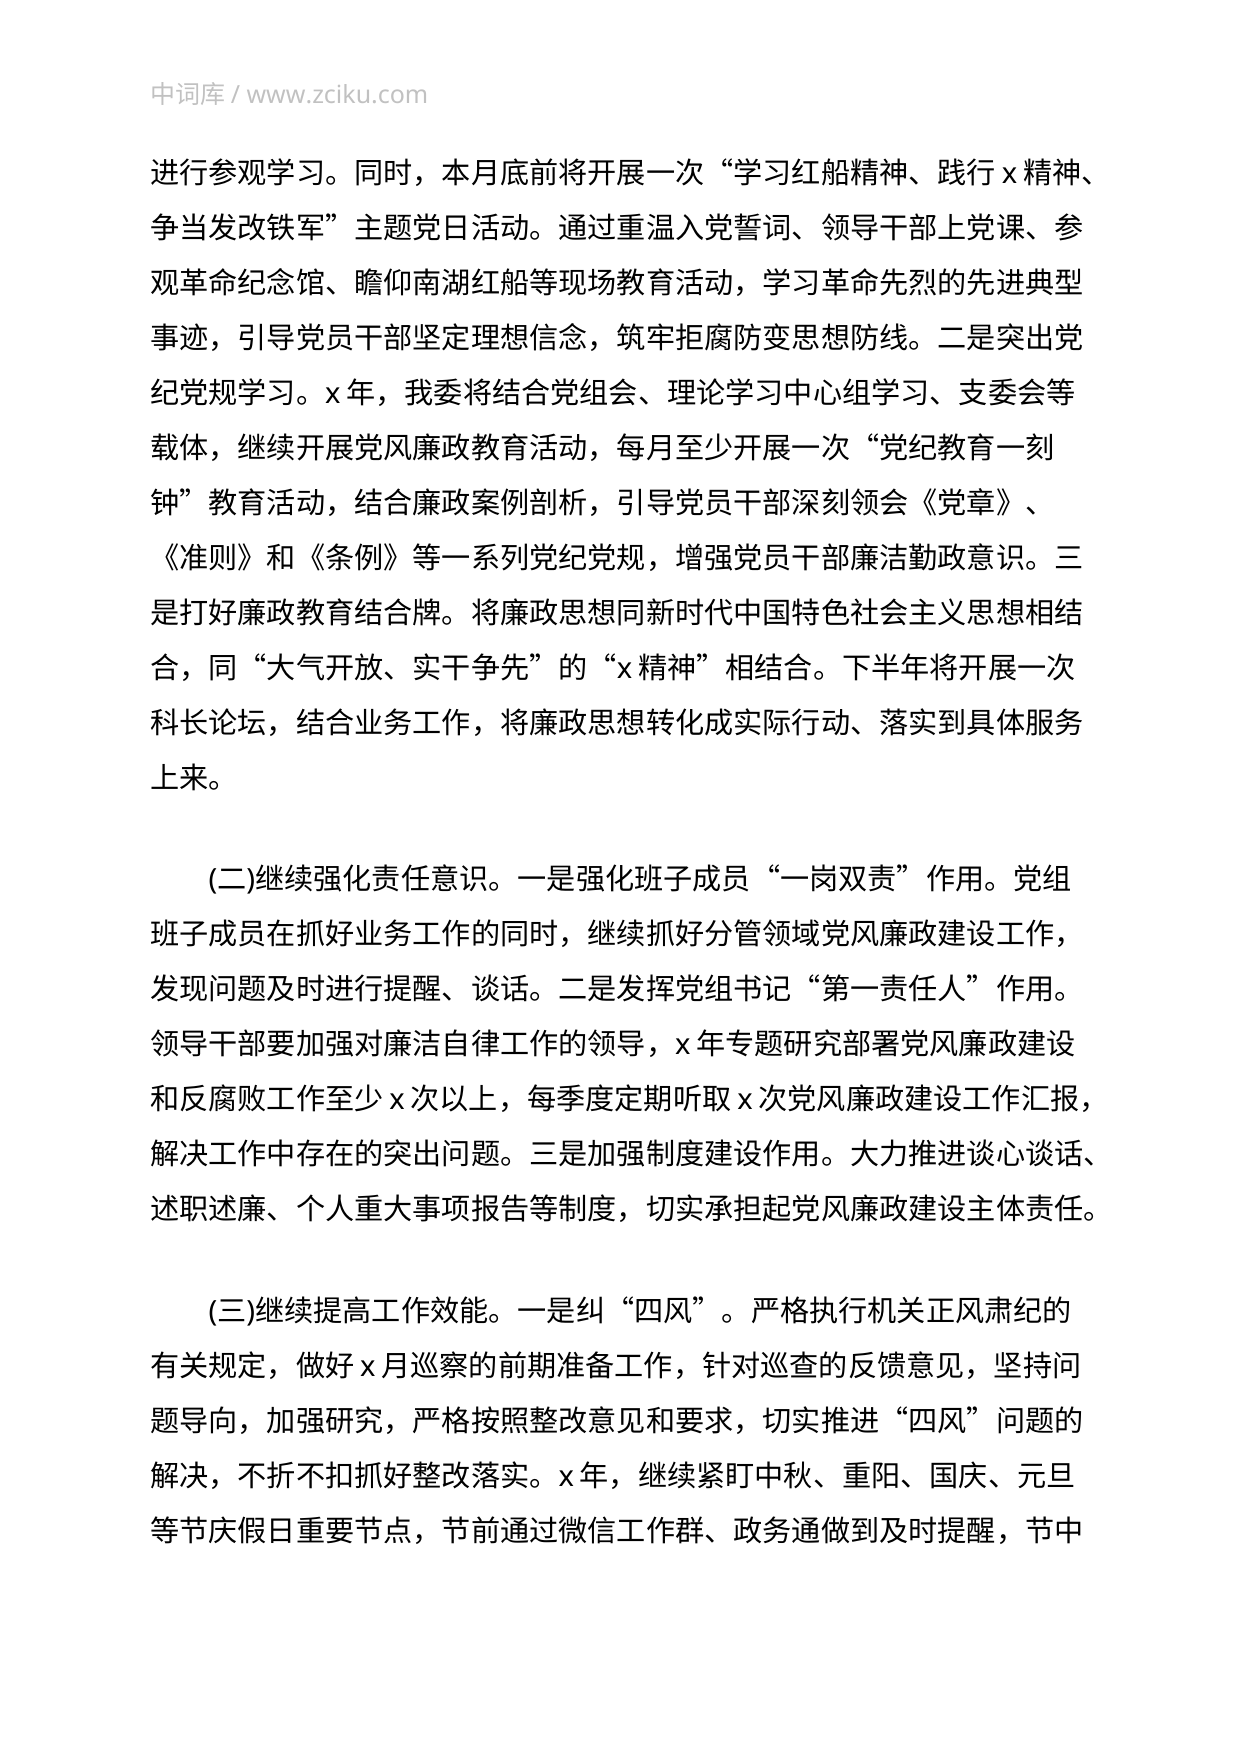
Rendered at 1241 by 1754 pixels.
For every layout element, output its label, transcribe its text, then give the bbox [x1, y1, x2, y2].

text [150, 1287, 1090, 1549]
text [150, 150, 1090, 796]
text (二)继续强化责任意识。一是强化班子成员“一岗双责”作用。党组班子成员在抓好业务工作的同时，继续抓好分管领域党风廉政建设工作，发现问题及时进行提醒、谈话。二是发挥党组书记“第一责任人”作用。领导干部要加强对廉洁自律工作的领导，x年专题研究部署党风廉政建设和反腐败工作至少x次以上，每季度定期听取x次党风廉政建设工作汇报，解决工作中存在的突出问题。三是加强制度建设作用。大力推进谈心谈话、述职述廉、个人重大事项报告等制度，切实承担起党风廉政建设主体责任。 [150, 856, 1090, 1228]
